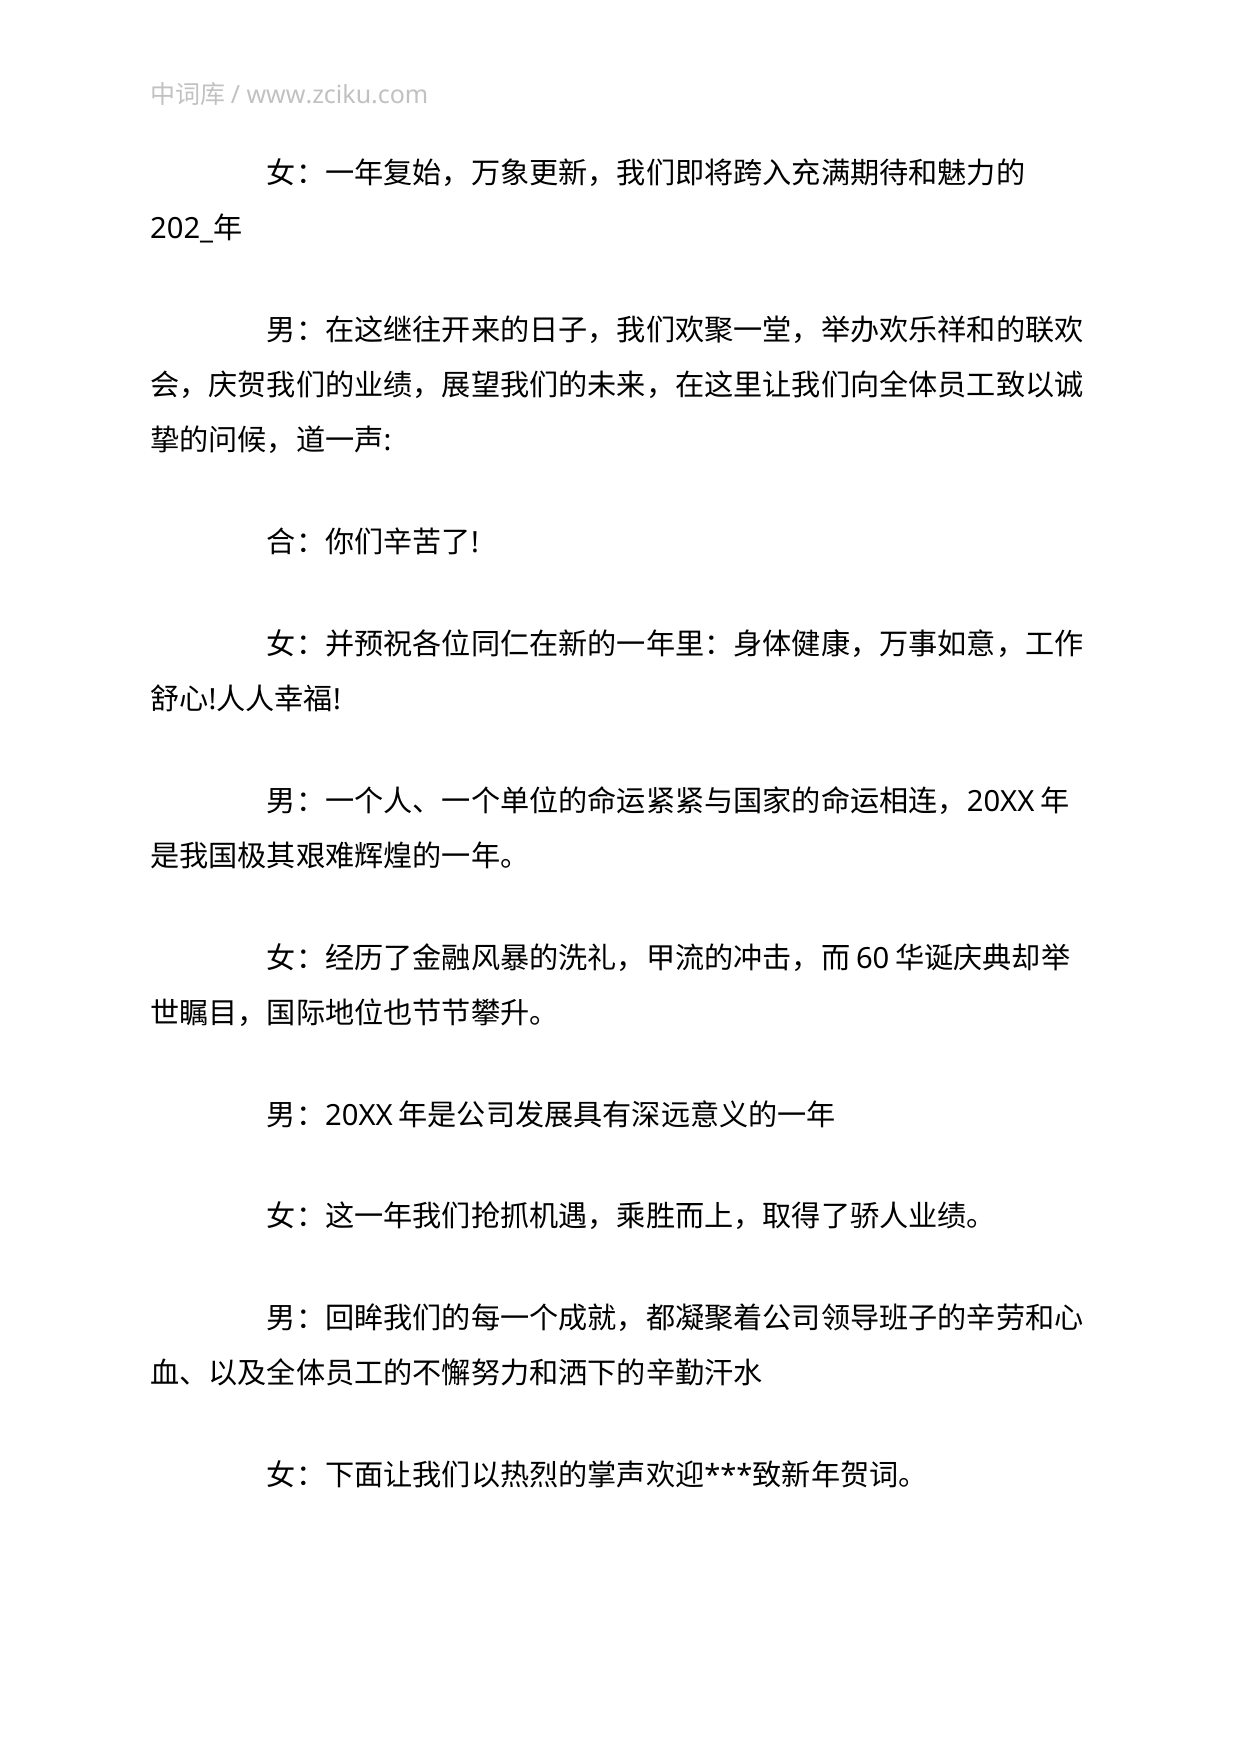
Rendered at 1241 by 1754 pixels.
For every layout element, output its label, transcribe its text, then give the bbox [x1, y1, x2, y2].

text 男：回眸我们的每一个成就，都凝聚着公司领导班子的辛劳和心血、以及全体员工的不懈努力和洒下的辛勤汗水 [150, 1295, 1090, 1392]
text 男：在这继往开来的日子，我们欢聚一堂，举办欢乐祥和的联欢会，庆贺我们的业绩，展望我们的未来，在这里让我们向全体员工致以诚挚的问候，道一声: [150, 307, 1090, 459]
text 男：20XX年是公司发展具有深远意义的一年 [150, 1091, 1090, 1133]
text 女：经历了金融风暴的洗礼，甲流的冲击，而60华诞庆典却举世瞩目，国际地位也节节攀升。 [150, 934, 1090, 1032]
text 女：一年复始，万象更新，我们即将跨入充满期待和魅力的202_年 [150, 150, 1090, 247]
text 女：这一年我们抢抓机遇，乘胜而上，取得了骄人业绩。 [150, 1193, 1090, 1235]
text 合：你们辛苦了! [150, 519, 1090, 561]
text 男：一个人、一个单位的命运紧紧与国家的命运相连，20XX年是我国极其艰难辉煌的一年。 [150, 777, 1090, 875]
text 女：下面让我们以热烈的掌声欢迎***致新年贺词。 [150, 1451, 1090, 1494]
text 女：并预祝各位同仁在新的一年里：身体健康，万事如意，工作舒心!人人幸福! [150, 621, 1090, 718]
